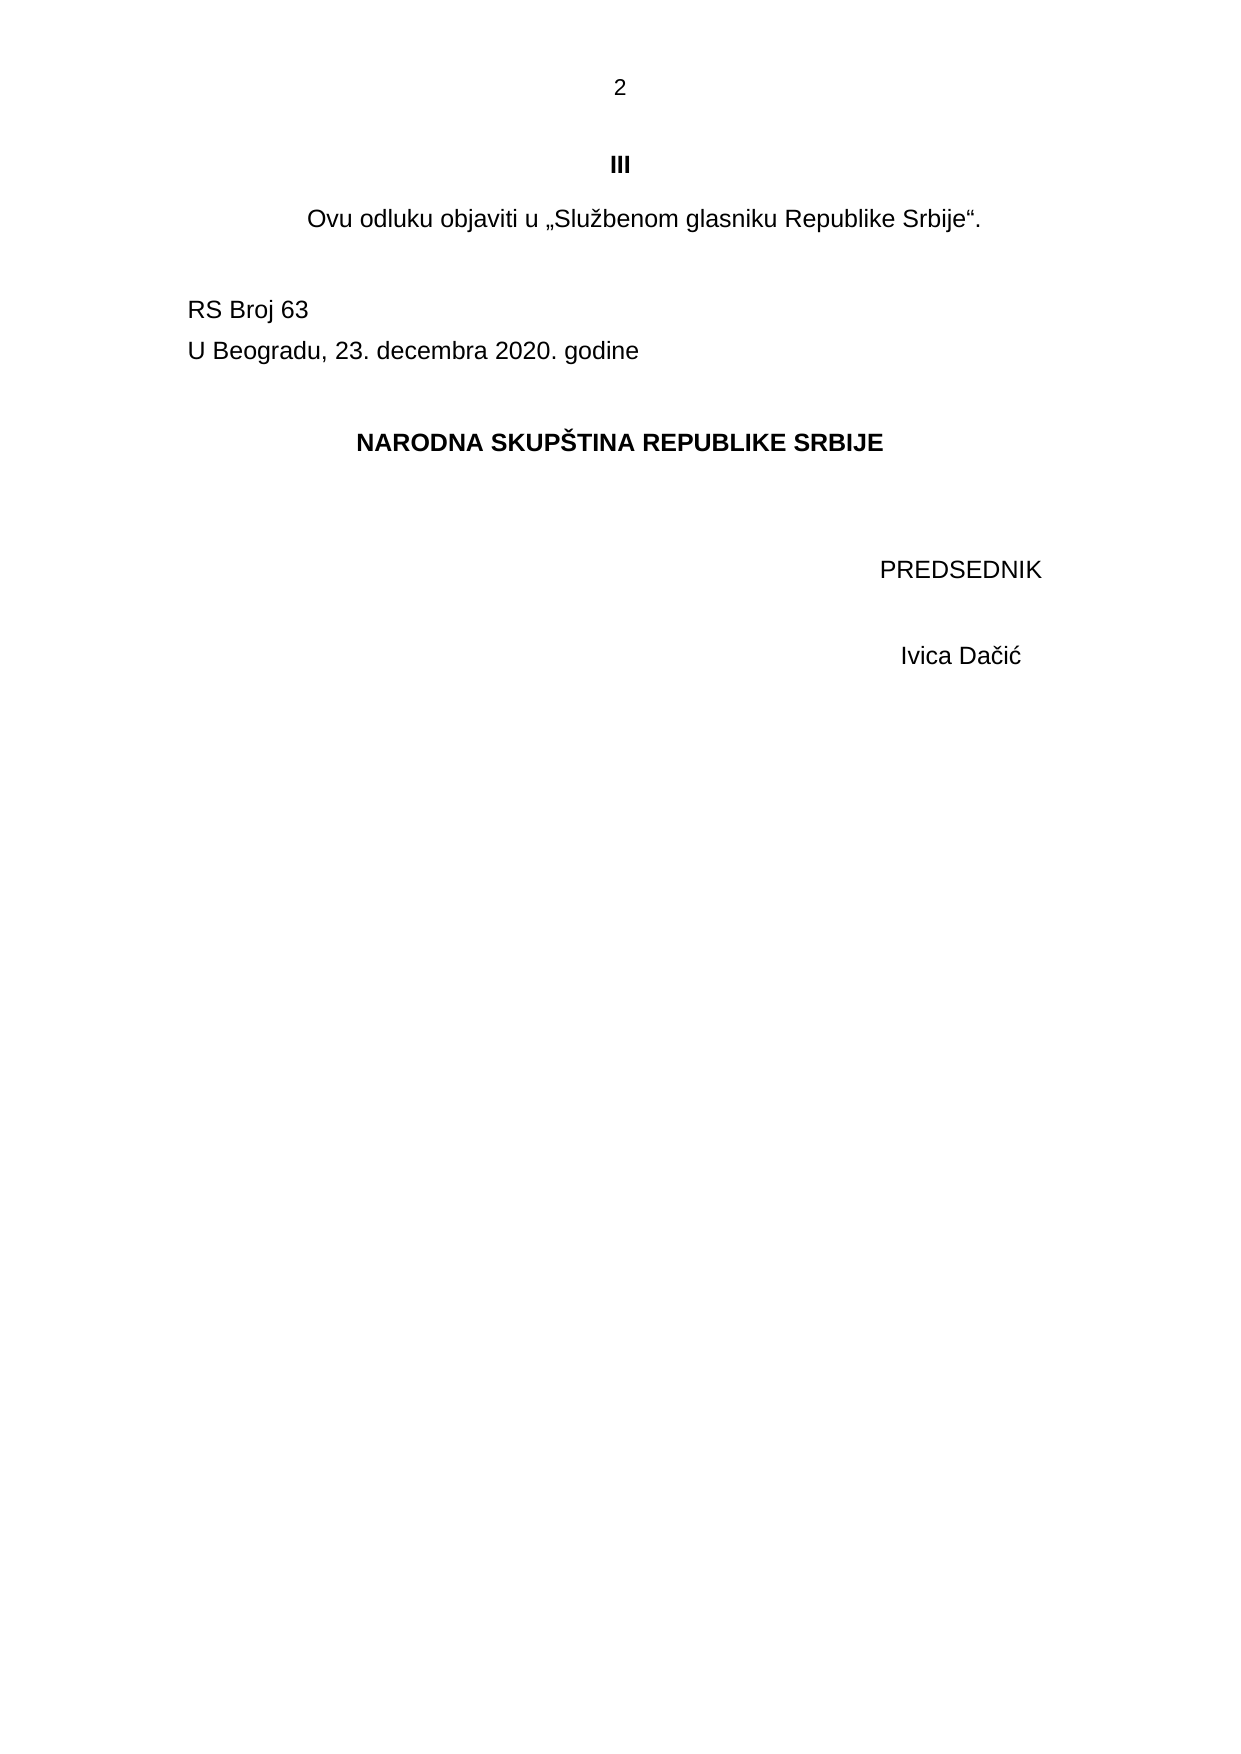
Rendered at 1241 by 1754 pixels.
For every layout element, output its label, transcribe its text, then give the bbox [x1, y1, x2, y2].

text NARODNA SKUPŠTINA REPUBLIKE SRBIJE [187, 427, 1053, 456]
text RS Broj 63 [187, 295, 1053, 324]
text PREDSEDNIK [862, 555, 1059, 584]
text Ivica Dačić [862, 641, 1059, 670]
text Ovu odluku objaviti u „Službenom glasniku Republike Srbije“. [187, 204, 1053, 232]
text III [262, 150, 978, 179]
text U Beogradu, 23. decembra 2020. godine [187, 336, 1053, 365]
